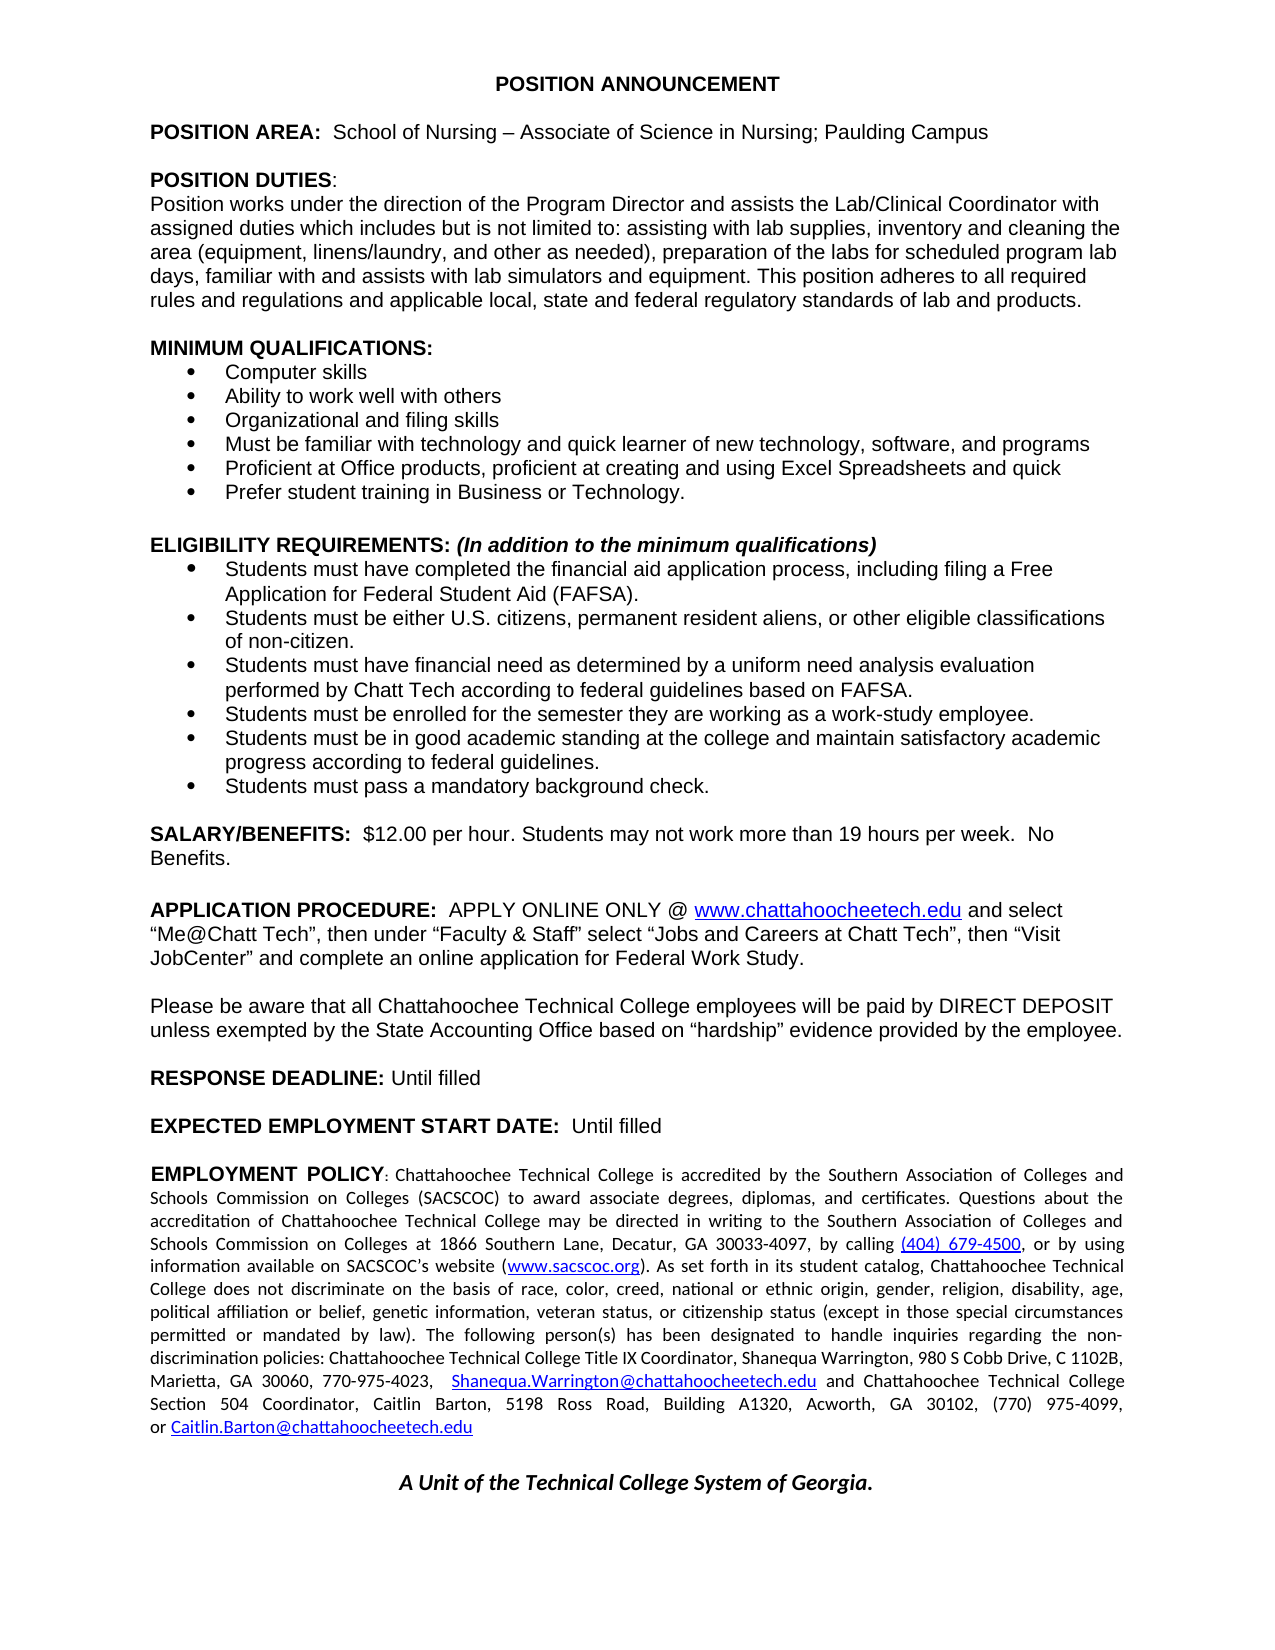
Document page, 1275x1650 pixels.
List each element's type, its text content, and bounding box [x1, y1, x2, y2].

text Expected EMPLOYMENT START DATE: Until filled [150, 1114, 1125, 1138]
list Proficient at Office products, proficient at creating and using Excel Spreadsheets and quick [187, 456, 1125, 480]
list Students must pass a mandatory background check. [187, 773, 1125, 797]
list Prefer student training in Business or Technology. [187, 480, 1125, 504]
subtitle POSITION ANNOUNCEMENT [150, 72, 1125, 96]
list Ability to work well with others [187, 384, 1125, 408]
text RESPONSE DEADLINE: Until filled [150, 1066, 1125, 1090]
text Position works under the direction of the Program Director and assists the Lab/Clinical Coordinator with assigned duties which includes but is not limited to: assisting with lab supplies, inventory and cleaning the area (equipment, linens/laundry, and other as needed), preparation of the labs for scheduled program lab days, familiar with and assists with lab simulators and equipment. This position adheres to all required rules and regulations and applicable local, state and federal regulatory standards of lab and products. [150, 192, 1125, 312]
text Please be aware that all Chattahoochee Technical College employees will be paid by DIRECT DEPOSIT unless exempted by the State Accounting Office based on “hardship” evidence provided by the employee. [150, 994, 1125, 1042]
text ELIGIBILITY REQUIREMENTS: (In addition to the minimum qualifications) [150, 533, 1125, 557]
list Students must be either U.S. citizens, permanent resident aliens, or other eligible classifications of non-citizen. [187, 605, 1125, 653]
list Students must be enrolled for the semester they are working as a work-study employee. [187, 701, 1125, 725]
text POSITION DUTIES: [150, 168, 1125, 192]
text POSITION AREA: School of Nursing – Associate of Science in Nursing; Paulding Campus [150, 120, 1125, 144]
text EMPLOYMENT POLICY: Chattahoochee Technical College is accredited by the Southern Association of Colleges and Schools Commission on Colleges (SACSCOC) to award associate degrees, diplomas, and certificates. Questions about the accreditation of Chattahoochee Technical College may be directed in writing to the Southern Association of Colleges and Schools Commission on Colleges at 1866 Southern Lane, Decatur, GA 30033-4097, by calling (404) 679-4500, or by using information available on SACSCOC’s website (www.sacscoc.org). As set forth in its student catalog, Chattahoochee Technical College does not discriminate on the basis of race, color, creed, national or ethnic origin, gender, religion, disability, age, political affiliation or belief, genetic information, veteran status, or citizenship status (except in those special circumstances permitted or mandated by law). The following person(s) has been designated to handle inquiries regarding the non-discrimination policies: Chattahoochee Technical College Title IX Coordinator, Shanequa Warrington, 980 S Cobb Drive, C 1102B, Marietta, GA 30060, 770-975-4023, Shanequa.Warrington@chattahoocheetech.edu and Chattahoochee Technical College Section 504 Coordinator, Caitlin Barton, 5198 Ross Road, Building A1320, Acworth, GA 30102, (770) 975-4099, or Caitlin.Barton@chattahoocheetech.edu [150, 1162, 1125, 1438]
text SALARY/BENEFITS: $12.00 per hour. Students may not work more than 19 hours per week. No Benefits. [150, 821, 1125, 869]
list Students must be in good academic standing at the college and maintain satisfactory academic progress according to federal guidelines. [187, 725, 1125, 773]
list Must be familiar with technology and quick learner of new technology, software, and programs [187, 432, 1125, 456]
text APPLICATION PROCEDURE: APPLY ONLINE ONLY @ www.chattahoocheetech.edu and select “Me@Chatt Tech”, then under “Faculty & Staff” select “Jobs and Careers at Chatt Tech”, then “Visit JobCenter” and complete an online application for Federal Work Study. [150, 898, 1125, 970]
list Organizational and filing skills [187, 408, 1125, 432]
list Students must have completed the financial aid application process, including filing a Free Application for Federal Student Aid (FAFSA). [187, 557, 1125, 605]
text MINIMUM QUALIFICATIONS: [150, 336, 1125, 360]
list Computer skills [187, 360, 1125, 384]
list Students must have financial need as determined by a uniform need analysis evaluation performed by Chatt Tech according to federal guidelines based on FAFSA. [187, 653, 1125, 701]
text A Unit of the Technical College System of Georgia. [150, 1468, 1125, 1496]
